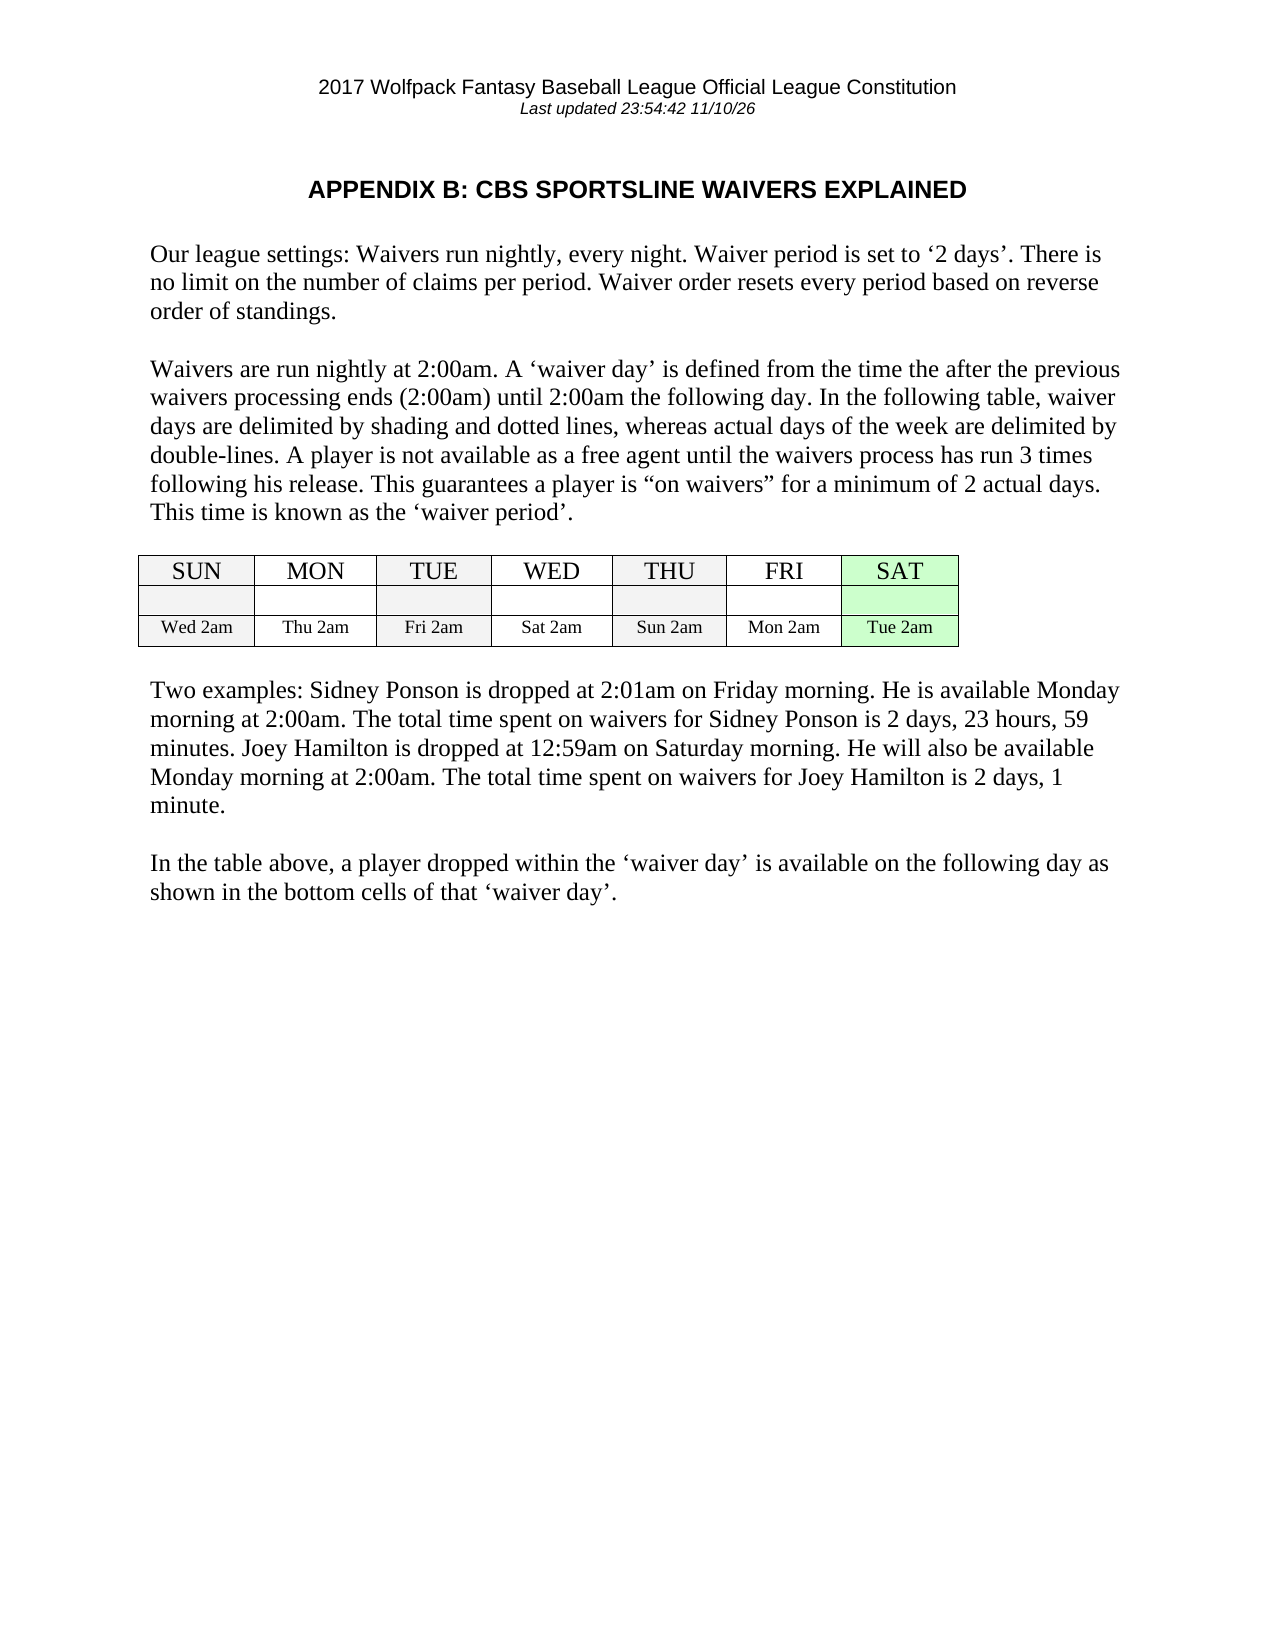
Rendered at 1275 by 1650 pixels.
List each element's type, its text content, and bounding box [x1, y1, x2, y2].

table_cell Wed 2am [139, 616, 254, 646]
table_cell Sat 2am [492, 616, 612, 646]
table_cell [139, 586, 254, 614]
table_cell [377, 586, 491, 614]
table_cell [842, 586, 958, 614]
table_cell [613, 586, 726, 614]
text In the table above, a player dropped within the ‘waiver day’ is available on the following day as shown in the bottom cells of that ‘waiver day’. [150, 848, 1125, 906]
table_header THU [613, 556, 726, 585]
table_header FRI [727, 556, 841, 585]
subtitle APPENDIX B: CBS SPORTSLINE WAIVERS EXPLAINED [150, 175, 1125, 204]
table_cell [727, 586, 841, 614]
table_cell Tue 2am [842, 616, 958, 646]
table_cell Mon 2am [727, 616, 841, 646]
table_cell Thu 2am [255, 616, 376, 646]
text Our league settings: Waivers run nightly, every night. Waiver period is set to ‘2 days’. There is no limit on the number of claims per period. Waiver order resets every period based on reverse order of standings. [150, 239, 1125, 325]
table_header SAT [842, 556, 958, 585]
text Two examples: Sidney Ponson is dropped at 2:01am on Friday morning. He is available Monday morning at 2:00am. The total time spent on waivers for Sidney Ponson is 2 days, 23 hours, 59 minutes. Joey Hamilton is dropped at 12:59am on Saturday morning. He will also be available Monday morning at 2:00am. The total time spent on waivers for Joey Hamilton is 2 days, 1 minute. [150, 676, 1125, 819]
table_cell [492, 586, 612, 614]
table_cell [255, 586, 376, 614]
table_header WED [492, 556, 612, 585]
table_header MON [255, 556, 376, 585]
table_cell Sun 2am [613, 616, 726, 646]
table_cell Fri 2am [377, 616, 491, 646]
table_header SUN [139, 556, 254, 585]
table_header TUE [377, 556, 491, 585]
text Waivers are run nightly at 2:00am. A ‘waiver day’ is defined from the time the after the previous waivers processing ends (2:00am) until 2:00am the following day. In the following table, waiver days are delimited by shading and dotted lines, whereas actual days of the week are delimited by double-lines. A player is not available as a free agent until the waivers process has run 3 times following his release. This guarantees a player is “on waivers” for a minimum of 2 actual days. This time is known as the ‘waiver period’. [150, 354, 1125, 526]
